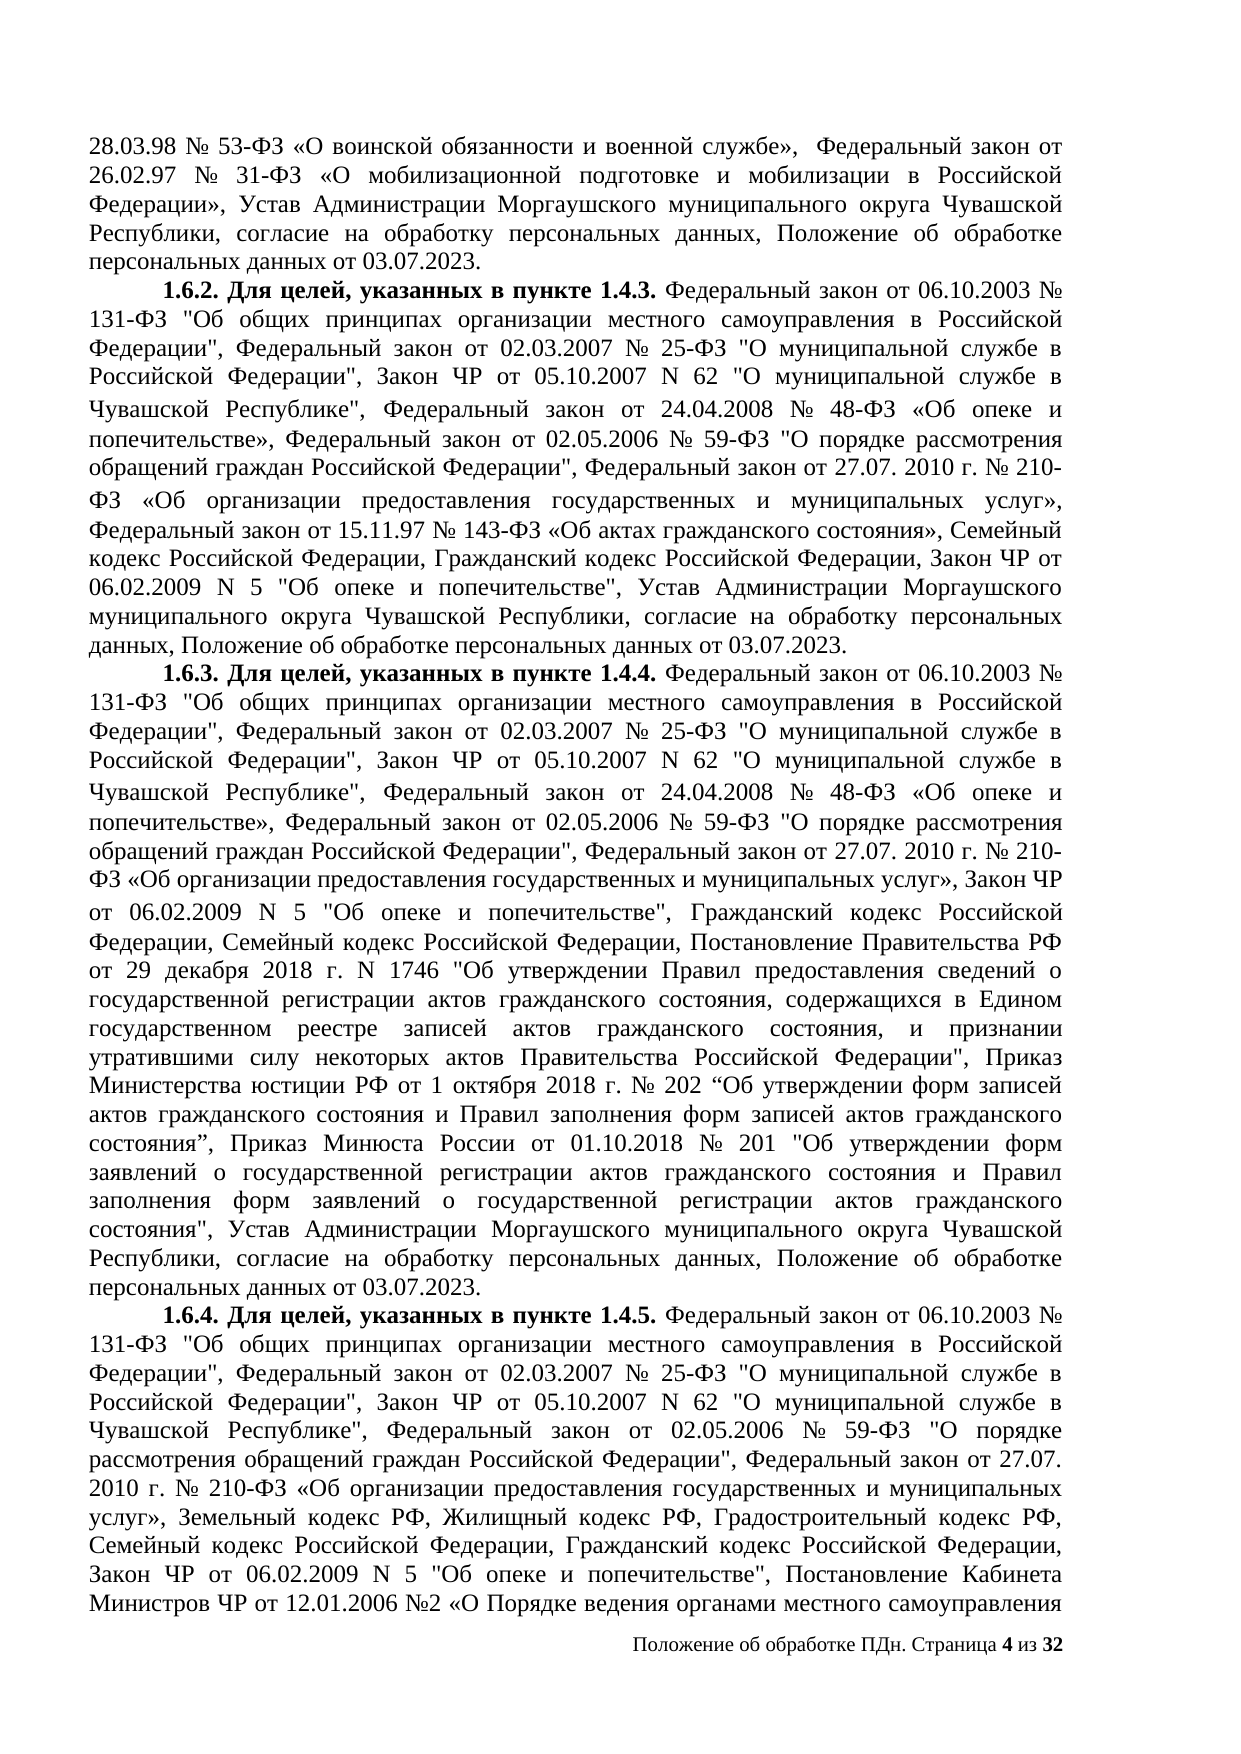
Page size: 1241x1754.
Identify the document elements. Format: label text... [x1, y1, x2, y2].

text 1.6.2. Для целей, указанных в пункте 1.4.3. Федеральный закон от 06.10.2003 № 131-ФЗ "Об общих принципах организации местного самоуправления в Российской Федерации", Федеральный закон от 02.03.2007 № 25-ФЗ "О муниципальной службе в Российской Федерации", Закон ЧР от 05.10.2007 N 62 "О муниципальной службе в Чувашской Республике", Федеральный закон от 24.04.2008 № 48-ФЗ «Об опеке и попечительстве», Федеральный закон от 02.05.2006 № 59-ФЗ "О порядке рассмотрения обращений граждан Российской Федерации", Федеральный закон от 27.07. 2010 г. № 210-ФЗ «Об организации предоставления государственных и муниципальных услуг», Федеральный закон от 15.11.97 № 143-ФЗ «Об актах гражданского состояния», Семейный кодекс Российской Федерации, Гражданский кодекс Российской Федерации, Закон ЧР от 06.02.2009 N 5 "Об опеке и попечительстве", Устав Администрации Моргаушского муниципального округа Чувашской Республики, согласие на обработку персональных данных, Положение об обработке персональных данных от 03.07.2023. [89, 275, 1063, 658]
text 1.6.3. Для целей, указанных в пункте 1.4.4. Федеральный закон от 06.10.2003 № 131-ФЗ "Об общих принципах организации местного самоуправления в Российской Федерации", Федеральный закон от 02.03.2007 № 25-ФЗ "О муниципальной службе в Российской Федерации", Закон ЧР от 05.10.2007 N 62 "О муниципальной службе в Чувашской Республике", Федеральный закон от 24.04.2008 № 48-ФЗ «Об опеке и попечительстве», Федеральный закон от 02.05.2006 № 59-ФЗ "О порядке рассмотрения обращений граждан Российской Федерации", Федеральный закон от 27.07. 2010 г. № 210-ФЗ «Об организации предоставления государственных и муниципальных услуг», Закон ЧР от 06.02.2009 N 5 "Об опеке и попечительстве", Гражданский кодекс Российской Федерации, Семейный кодекс Российской Федерации, Постановление Правительства РФ от 29 декабря 2018 г. N 1746 "Об утверждении Правил предоставления сведений о государственной регистрации актов гражданского состояния, содержащихся в Едином государственном реестре записей актов гражданского состояния, и признании утратившими силу некоторых актов Правительства Российской Федерации", Приказ Министерства юстиции РФ от 1 октября 2018 г. № 202 “Об утверждении форм записей актов гражданского состояния и Правил заполнения форм записей актов гражданского состояния”, Приказ Минюста России от 01.10.2018 № 201 "Об утверждении форм заявлений о государственной регистрации актов гражданского состояния и Правил заполнения форм заявлений о государственной регистрации актов гражданского состояния", Устав Администрации Моргаушского муниципального округа Чувашской Республики, согласие на обработку персональных данных, Положение об обработке персональных данных от 03.07.2023. [89, 658, 1063, 1301]
